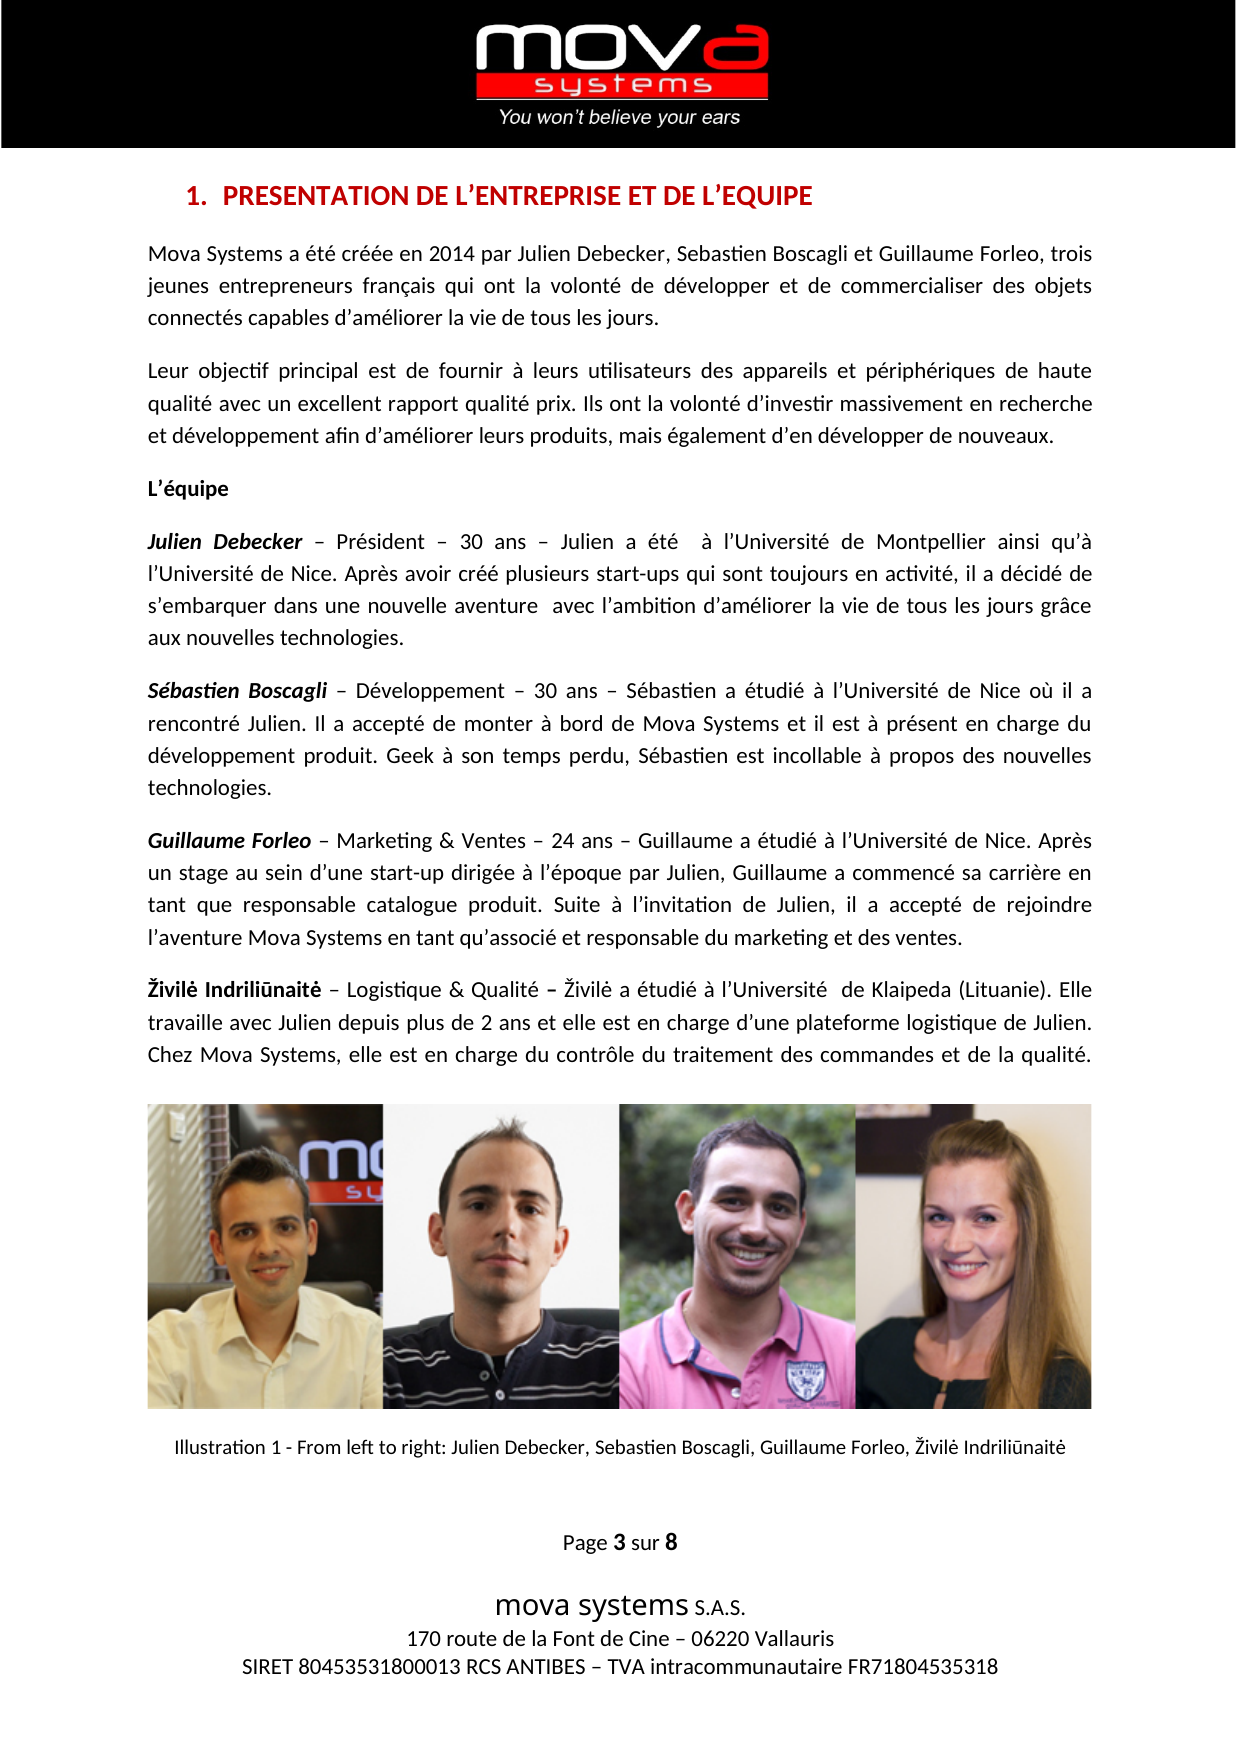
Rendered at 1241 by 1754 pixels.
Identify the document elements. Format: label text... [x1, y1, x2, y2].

subtitle PRESENTATION DE L’ENTREPRISE ET DE L’EQUIPE [185, 177, 1093, 213]
picture [147, 1104, 1092, 1409]
text Guillaume Forleo – Marketing & Ventes – 24 ans – Guillaume a étudié à l’Université de Nice. Après un stage au sein d’une start-up dirigée à l’époque par Julien, Guillaume a commencé sa carrière en tant que responsable catalogue produit. Suite à l’invitation de Julien, il a accepté de rejoindre l’aventure Mova Systems en tant qu’associé et responsable du marketing et des ventes. [148, 826, 1093, 951]
text Illustration 1 - From left to right: Julien Debecker, Sebastien Boscagli, Guillaume Forleo, Živilė Indriliūnaitė [148, 1434, 1093, 1459]
text Mova Systems a été créée en 2014 par Julien Debecker, Sebastien Boscagli et Guillaume Forleo, trois jeunes entrepreneurs français qui ont la volonté de développer et de commercialiser des objets connectés capables d’améliorer la vie de tous les jours. [148, 239, 1093, 331]
picture [0, 0, 1236, 147]
text Julien Debecker – Président – 30 ans – Julien a été à l’Université de Montpellier ainsi qu’à l’Université de Nice. Après avoir créé plusieurs start-ups qui sont toujours en activité, il a décidé de s’embarquer dans une nouvelle aventure avec l’ambition d’améliorer la vie de tous les jours grâce aux nouvelles technologies. [148, 527, 1093, 651]
text Sébastien Boscagli – Développement – 30 ans – Sébastien a étudié à l’Université de Nice où il a rencontré Julien. Il a accepté de monter à bord de Mova Systems et il est à présent en charge du développement produit. Geek à son temps perdu, Sébastien est incollable à propos des nouvelles technologies. [148, 676, 1093, 801]
text Leur objectif principal est de fournir à leurs utilisateurs des appareils et périphériques de haute qualité avec un excellent rapport qualité prix. Ils ont la volonté d’investir massivement en recherche et développement afin d’améliorer leurs produits, mais également d’en développer de nouveaux. [148, 356, 1093, 449]
text L’équipe [148, 474, 1093, 502]
